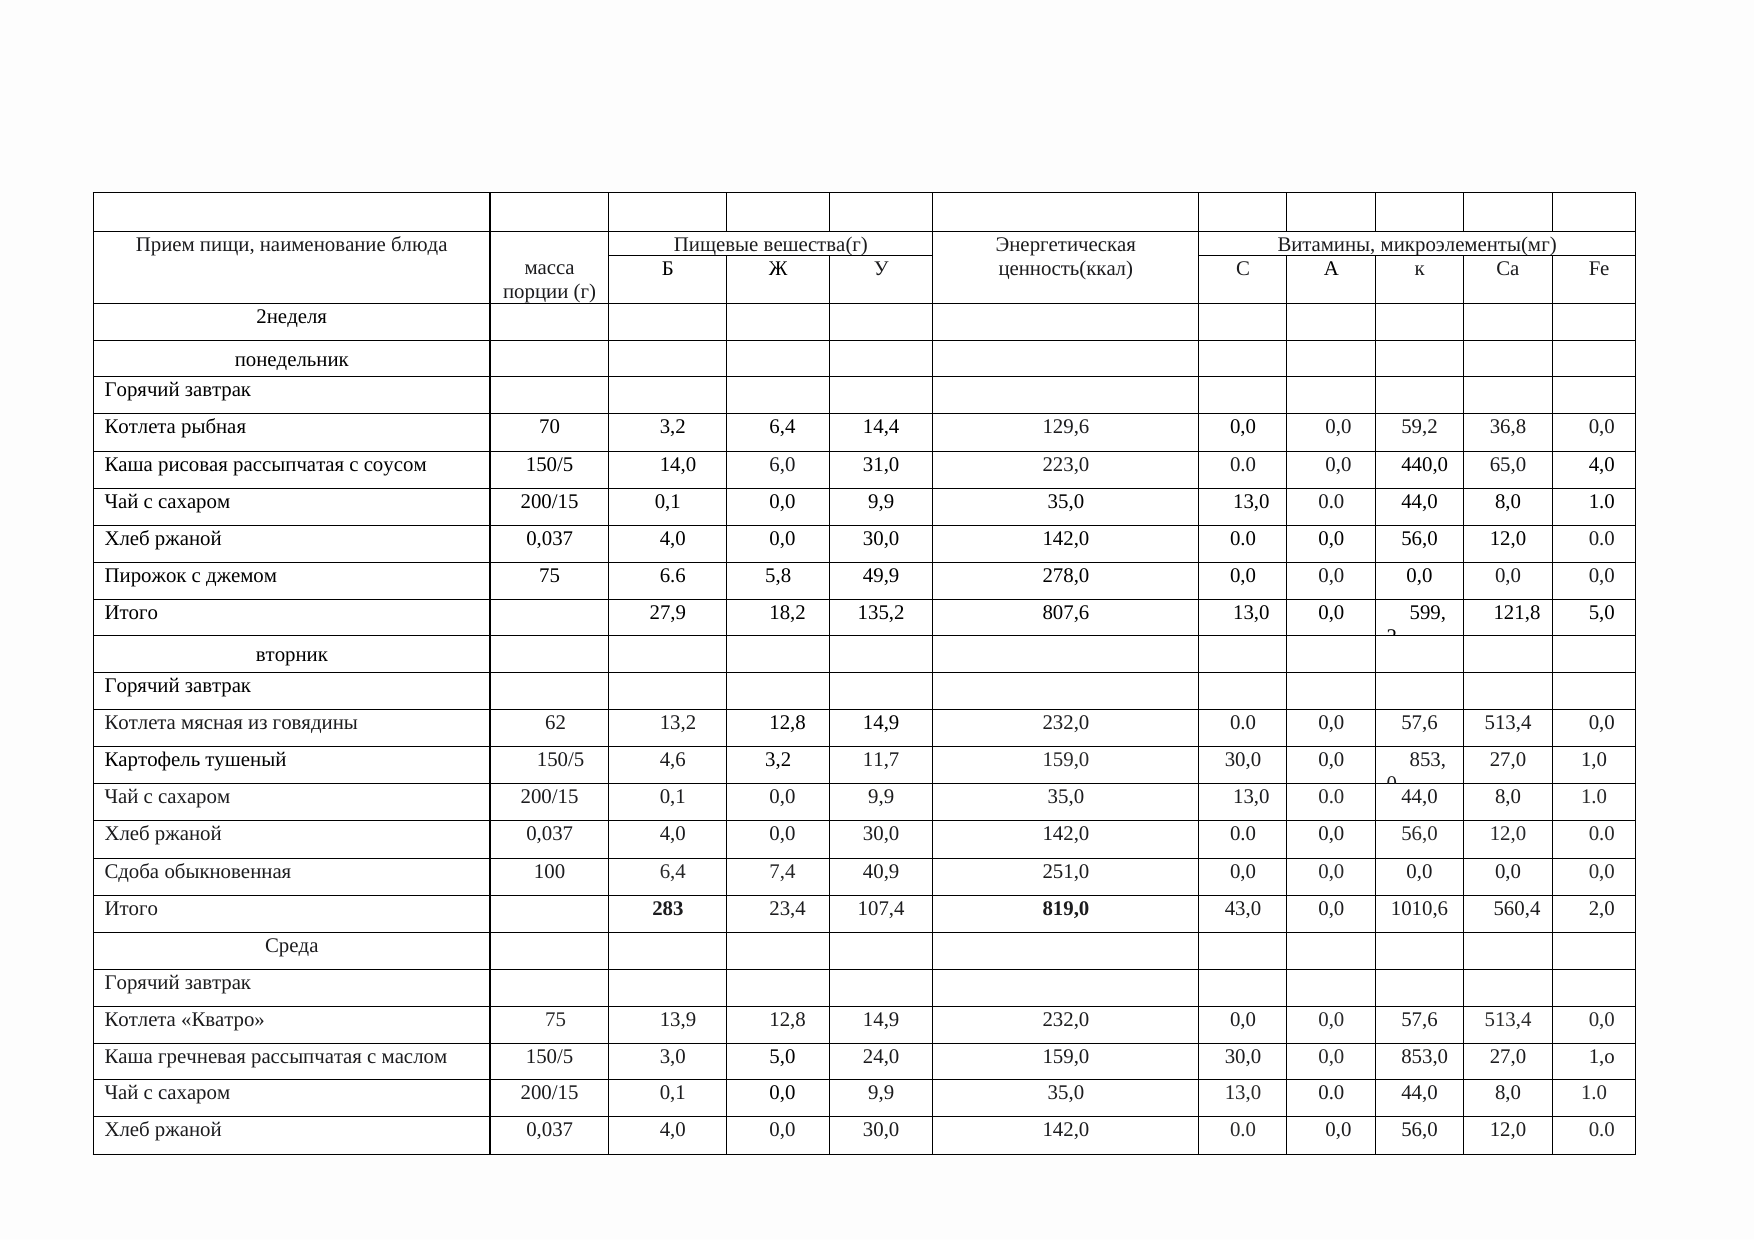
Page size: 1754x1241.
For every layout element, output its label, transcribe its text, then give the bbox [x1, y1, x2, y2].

table_cell [830, 970, 932, 1006]
table_cell 599,2 [1376, 600, 1463, 635]
table_cell 44,0 [1376, 784, 1463, 820]
table_cell Прием пищи, наименование блюда [94, 232, 489, 303]
table_cell Витамины, микроэлементы(мг) [1199, 232, 1635, 255]
table_cell [933, 377, 1198, 413]
table_cell 12,8 [727, 710, 829, 746]
table_cell 0,0 [1376, 859, 1463, 895]
table_cell 0,0 [1287, 563, 1375, 599]
table_cell 4,0 [1553, 452, 1635, 488]
table_cell [933, 673, 1198, 709]
table_cell Хлеб ржаной [94, 526, 489, 562]
table_cell Котлета мясная из говядины [94, 710, 489, 746]
table_cell [491, 600, 608, 635]
table_cell 159,0 [933, 747, 1198, 783]
table_cell Каша гречневая рассыпчатая с маслом [94, 1044, 489, 1079]
table_cell 4,0 [609, 1117, 726, 1153]
table_cell 150/5 [491, 452, 608, 488]
table_cell 75 [491, 1007, 608, 1042]
table_cell [933, 341, 1198, 376]
table_cell понедельник [94, 341, 489, 376]
table_cell [491, 341, 608, 376]
table_cell [1376, 636, 1463, 672]
table_cell 27,9 [609, 600, 726, 635]
table_header [1376, 193, 1463, 231]
table_cell 3,0 [609, 1044, 726, 1079]
table_cell 0,1 [609, 489, 726, 525]
table_cell 13,2 [609, 710, 726, 746]
table_cell [1376, 970, 1463, 1006]
table_cell 142,0 [933, 526, 1198, 562]
table_cell 223,0 [933, 452, 1198, 488]
table_cell [1199, 970, 1286, 1006]
table_cell 9,9 [830, 489, 932, 525]
table_cell Б [609, 256, 726, 303]
table_cell [609, 933, 726, 969]
table_cell 4,0 [609, 821, 726, 858]
table_cell 14,0 [609, 452, 726, 488]
table_cell 200/15 [491, 784, 608, 820]
table_cell Чай с сахаром [94, 489, 489, 525]
table_cell [1287, 304, 1375, 340]
table_cell 12,8 [727, 1007, 829, 1042]
table_cell 0,0 [1287, 600, 1375, 635]
table_cell [609, 636, 726, 672]
table_cell 0.0 [1199, 821, 1286, 858]
table_header [609, 193, 726, 231]
table_cell 13,0 [1199, 784, 1286, 820]
table_cell [1464, 933, 1552, 969]
table_cell 0,0 [1553, 1007, 1635, 1042]
table_cell 107,4 [830, 896, 932, 932]
table_header [1464, 193, 1552, 231]
table_cell 27,0 [1464, 1044, 1552, 1079]
table_cell 159,0 [933, 1044, 1198, 1079]
table_cell Итого [94, 896, 489, 932]
table_cell 0,0 [727, 784, 829, 820]
table_cell 0,0 [1553, 414, 1635, 451]
table_cell 9,9 [830, 1080, 932, 1116]
table_cell 0,037 [491, 1117, 608, 1153]
table_cell 30,0 [830, 1117, 932, 1153]
table_cell [830, 341, 932, 376]
table_cell [830, 673, 932, 709]
table_cell Хлеб ржаной [94, 1117, 489, 1153]
table_cell 232,0 [933, 1007, 1198, 1042]
table_cell [491, 673, 608, 709]
table_cell [830, 636, 932, 672]
table_cell [491, 933, 608, 969]
table_cell 0,0 [1287, 1044, 1375, 1079]
table_cell [609, 377, 726, 413]
table_cell Са [1464, 256, 1552, 303]
table_cell 1.0 [1553, 784, 1635, 820]
table_cell 0,0 [1287, 821, 1375, 858]
table_cell [1199, 304, 1286, 340]
table_cell [491, 377, 608, 413]
table_cell 43,0 [1199, 896, 1286, 932]
table_cell 150/5 [491, 1044, 608, 1079]
table_cell 13,9 [609, 1007, 726, 1042]
table_cell Горячий завтрак [94, 970, 489, 1006]
table_cell [1464, 673, 1552, 709]
table_cell 0,0 [1287, 859, 1375, 895]
table_cell 135,2 [830, 600, 932, 635]
table_cell [491, 970, 608, 1006]
table_header [830, 193, 932, 231]
table_cell [609, 304, 726, 340]
table_cell 18,2 [727, 600, 829, 635]
table_cell 0,0 [727, 1117, 829, 1153]
table_cell [830, 933, 932, 969]
table_cell 129,6 [933, 414, 1198, 451]
table_cell 2неделя [94, 304, 489, 340]
table_cell 1.0 [1553, 489, 1635, 525]
table_cell 14,4 [830, 414, 932, 451]
table_cell 36,8 [1464, 414, 1552, 451]
table_cell 0,0 [1553, 563, 1635, 599]
table_cell Сдоба обыкновенная [94, 859, 489, 895]
table_cell Чай с сахаром [94, 784, 489, 820]
table_cell 0,0 [1553, 859, 1635, 895]
table_cell 44,0 [1376, 489, 1463, 525]
table_cell 44,0 [1376, 1080, 1463, 1116]
table_cell 200/15 [491, 489, 608, 525]
table_cell [1553, 970, 1635, 1006]
table_cell [1376, 377, 1463, 413]
table_cell 200/15 [491, 1080, 608, 1116]
table_cell [1464, 341, 1552, 376]
table_cell 0,037 [491, 821, 608, 858]
table_header [1199, 193, 1286, 231]
table_cell 100 [491, 859, 608, 895]
table_cell 35,0 [933, 784, 1198, 820]
table_cell вторник [94, 636, 489, 672]
table_cell 27,0 [1464, 747, 1552, 783]
table_cell 0.0 [1199, 526, 1286, 562]
table_cell 0,0 [1553, 710, 1635, 746]
table_cell [1464, 636, 1552, 672]
table_cell 1010,6 [1376, 896, 1463, 932]
table_cell 1,о [1553, 1044, 1635, 1079]
table_cell 0,0 [1287, 1007, 1375, 1042]
table_cell 6,4 [609, 859, 726, 895]
table_cell 13,0 [1199, 489, 1286, 525]
table_cell 1,0 [1553, 747, 1635, 783]
table_cell 11,7 [830, 747, 932, 783]
table_cell 13,0 [1199, 600, 1286, 635]
table_cell [1287, 377, 1375, 413]
table_cell 251,0 [933, 859, 1198, 895]
table_cell 0,0 [1199, 1007, 1286, 1042]
table_cell [1376, 304, 1463, 340]
table_cell 5,8 [727, 563, 829, 599]
table_cell 30,0 [1199, 747, 1286, 783]
table_cell масса порции (г) [491, 232, 608, 303]
table_cell 0.0 [1287, 489, 1375, 525]
table_cell 560,4 [1464, 896, 1552, 932]
table_cell [1464, 377, 1552, 413]
table_cell 24,0 [830, 1044, 932, 1079]
table_cell 12,0 [1464, 526, 1552, 562]
table_cell [1553, 341, 1635, 376]
table_cell 12,0 [1464, 1117, 1552, 1153]
table_cell 0,0 [1287, 896, 1375, 932]
table_cell [933, 933, 1198, 969]
table_cell Итого [94, 600, 489, 635]
table_cell [830, 304, 932, 340]
table_cell 57,6 [1376, 1007, 1463, 1042]
table_cell 0,1 [609, 784, 726, 820]
table_cell 40,9 [830, 859, 932, 895]
table_cell [727, 377, 829, 413]
table_cell 6.6 [609, 563, 726, 599]
table_cell 7,4 [727, 859, 829, 895]
table_cell 142,0 [933, 821, 1198, 858]
table_header [1553, 193, 1635, 231]
table_cell 513,4 [1464, 710, 1552, 746]
table_cell 819,0 [933, 896, 1198, 932]
table_cell 0,1 [609, 1080, 726, 1116]
table_cell 59,2 [1376, 414, 1463, 451]
table_cell [1287, 673, 1375, 709]
table_cell 513,4 [1464, 1007, 1552, 1042]
table_cell А [1287, 256, 1375, 303]
table_cell 70 [491, 414, 608, 451]
table_cell 0.0 [1199, 710, 1286, 746]
table_cell Пищевые вешества(г) [609, 232, 932, 255]
table_cell [1199, 636, 1286, 672]
table_cell 35,0 [933, 1080, 1198, 1116]
table_header [727, 193, 829, 231]
table_cell 0,0 [1199, 563, 1286, 599]
table_cell [1287, 933, 1375, 969]
table_cell [727, 933, 829, 969]
table_cell [1376, 673, 1463, 709]
table_cell [1287, 970, 1375, 1006]
table_cell 0,0 [727, 526, 829, 562]
table_cell 57,6 [1376, 710, 1463, 746]
table_cell 14,9 [830, 710, 932, 746]
table_cell 8,0 [1464, 784, 1552, 820]
table_cell [1199, 933, 1286, 969]
table_cell 0,037 [491, 526, 608, 562]
table_cell 65,0 [1464, 452, 1552, 488]
table_cell 283 [609, 896, 726, 932]
table_cell 6,4 [727, 414, 829, 451]
table_cell Картофель тушеный [94, 747, 489, 783]
table_cell [1553, 933, 1635, 969]
table_cell 0,0 [1199, 859, 1286, 895]
table_cell 0.0 [1553, 1117, 1635, 1153]
table_cell 807,6 [933, 600, 1198, 635]
table_cell 2,0 [1553, 896, 1635, 932]
table_cell [1464, 304, 1552, 340]
table_cell 0.0 [1287, 784, 1375, 820]
table_cell 23,4 [727, 896, 829, 932]
table_cell 56,0 [1376, 526, 1463, 562]
table_cell 62 [491, 710, 608, 746]
table_cell 13,0 [1199, 1080, 1286, 1116]
table_cell 5,0 [1553, 600, 1635, 635]
table_cell 56,0 [1376, 1117, 1463, 1153]
table_cell 0,0 [727, 489, 829, 525]
table_cell 49,9 [830, 563, 932, 599]
table_header [491, 193, 608, 231]
table_cell [609, 970, 726, 1006]
table_cell 0,0 [727, 821, 829, 858]
table_cell 0,0 [1464, 859, 1552, 895]
table_cell 150/5 [491, 747, 608, 783]
table_cell [609, 673, 726, 709]
table_cell 0,0 [727, 1080, 829, 1116]
table_cell 8,0 [1464, 1080, 1552, 1116]
table_cell 14,9 [830, 1007, 932, 1042]
table_cell 35,0 [933, 489, 1198, 525]
table_cell 30,0 [830, 526, 932, 562]
table_cell [933, 636, 1198, 672]
table_cell [1553, 304, 1635, 340]
table_cell Fe [1553, 256, 1635, 303]
table_cell [491, 896, 608, 932]
table_cell Энергетическая ценность(ккал) [933, 232, 1198, 303]
table_cell [727, 970, 829, 1006]
table_cell к [1376, 256, 1463, 303]
table_cell 0,0 [1287, 414, 1375, 451]
table_cell [727, 304, 829, 340]
table_cell 0,0 [1376, 563, 1463, 599]
table_cell [1199, 341, 1286, 376]
table_cell [1199, 673, 1286, 709]
table_cell 121,8 [1464, 600, 1552, 635]
table_cell 853,0 [1376, 1044, 1463, 1079]
table_cell [609, 341, 726, 376]
table_cell 30,0 [1199, 1044, 1286, 1079]
table_cell 3,2 [727, 747, 829, 783]
table_cell [491, 636, 608, 672]
table_header [933, 193, 1198, 231]
table_cell [491, 304, 608, 340]
table_cell 1.0 [1553, 1080, 1635, 1116]
table_cell Котлета рыбная [94, 414, 489, 451]
table_cell 0,0 [1287, 710, 1375, 746]
table_cell 142,0 [933, 1117, 1198, 1153]
table_cell [1553, 377, 1635, 413]
table_cell Хлеб ржаной [94, 821, 489, 858]
table_cell 0.0 [1553, 821, 1635, 858]
table_cell Среда [94, 933, 489, 969]
table_cell 232,0 [933, 710, 1198, 746]
table_cell [1287, 341, 1375, 376]
table_cell [933, 970, 1198, 1006]
table_cell 56,0 [1376, 821, 1463, 858]
table_cell 0,0 [1287, 747, 1375, 783]
table_cell 0.0 [1553, 526, 1635, 562]
table_header [94, 193, 489, 231]
table_cell 5,0 [727, 1044, 829, 1079]
table_cell 8,0 [1464, 489, 1552, 525]
table_cell [1464, 970, 1552, 1006]
table_cell 4,0 [609, 526, 726, 562]
table_cell 0.0 [1199, 452, 1286, 488]
table_cell 0,0 [1199, 414, 1286, 451]
table_cell 0,0 [1287, 1117, 1375, 1153]
table_cell [727, 673, 829, 709]
table_cell 3,2 [609, 414, 726, 451]
table_cell Горячий завтрак [94, 377, 489, 413]
table_cell Ж [727, 256, 829, 303]
table_cell [727, 636, 829, 672]
table_cell [1553, 673, 1635, 709]
table_cell 4,6 [609, 747, 726, 783]
table_cell [1199, 377, 1286, 413]
table_cell 440,0 [1376, 452, 1463, 488]
table_cell 0,0 [1287, 526, 1375, 562]
table_cell 6,0 [727, 452, 829, 488]
table_cell 0.0 [1199, 1117, 1286, 1153]
table_cell С [1199, 256, 1286, 303]
table_cell [1376, 341, 1463, 376]
table_cell 12,0 [1464, 821, 1552, 858]
table_cell [1287, 636, 1375, 672]
table_cell [1376, 933, 1463, 969]
table_cell Горячий завтрак [94, 673, 489, 709]
table_cell 0.0 [1287, 1080, 1375, 1116]
table_cell [1553, 636, 1635, 672]
table_cell Каша рисовая рассыпчатая с соусом [94, 452, 489, 488]
table_cell 0,0 [1464, 563, 1552, 599]
table_cell [933, 304, 1198, 340]
table_cell У [830, 256, 932, 303]
table_cell [727, 341, 829, 376]
table_cell 0,0 [1287, 452, 1375, 488]
table_cell 31,0 [830, 452, 932, 488]
table_cell 9,9 [830, 784, 932, 820]
table_cell Пирожок с джемом [94, 563, 489, 599]
table_cell 30,0 [830, 821, 932, 858]
table_header [1287, 193, 1375, 231]
table_cell Котлета «Кватро» [94, 1007, 489, 1042]
table_cell 278,0 [933, 563, 1198, 599]
table_cell Чай с сахаром [94, 1080, 489, 1116]
table_cell 75 [491, 563, 608, 599]
table_cell 853,0 [1376, 747, 1463, 783]
table_cell [830, 377, 932, 413]
